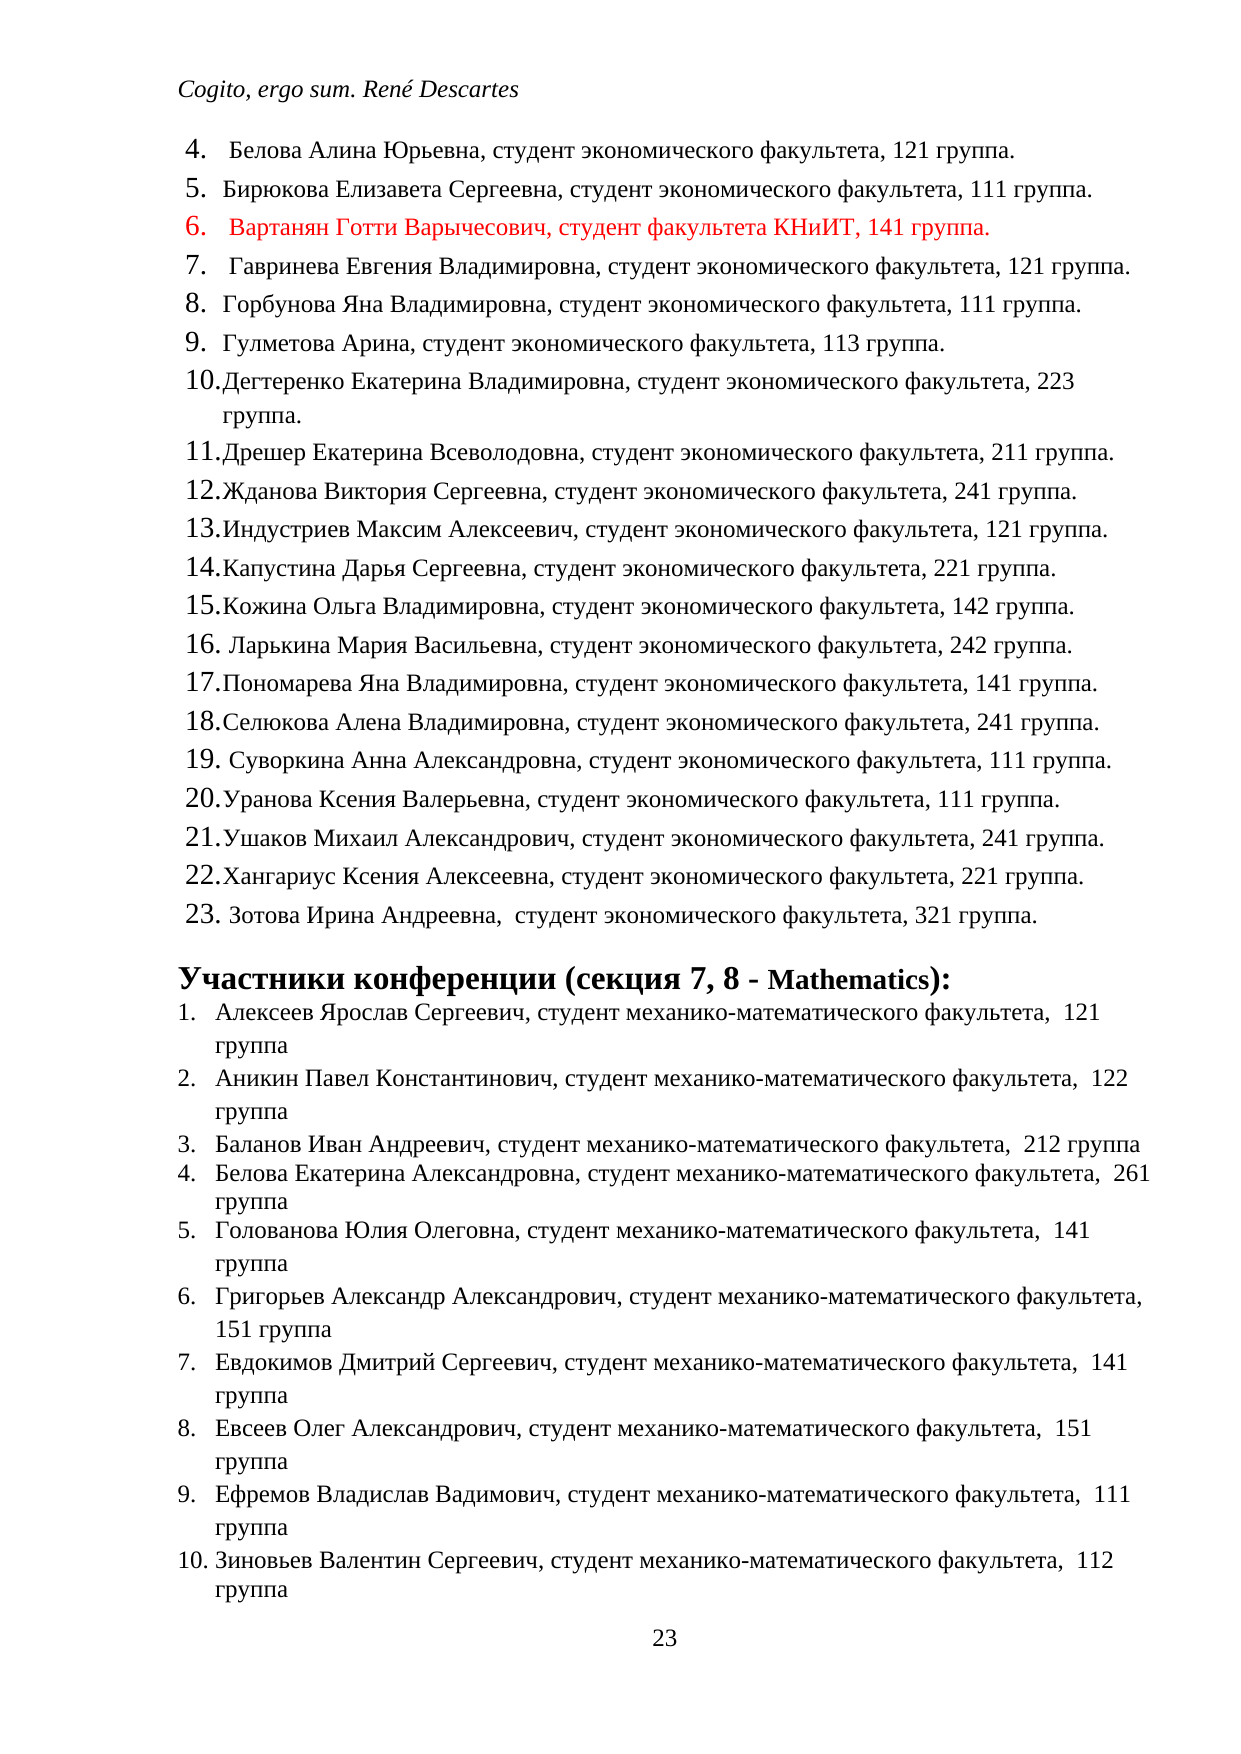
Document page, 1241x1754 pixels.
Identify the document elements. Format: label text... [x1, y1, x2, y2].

list Аникин Павел Константинович, студент механико-математического факультета, 122 группа [177, 1063, 1152, 1124]
list Ушаков Михаил Александрович, студент экономического факультета, 241 группа. [185, 819, 1152, 852]
list Пономарева Яна Владимировна, студент экономического факультета, 141 группа. [185, 664, 1152, 698]
list Дрешер Екатерина Всеволодовна, студент экономического факультета, 211 группа. [185, 433, 1152, 467]
list Селюкова Алена Владимировна, студент экономического факультета, 241 группа. [185, 703, 1152, 737]
list Григорьев Александр Александрович, студент механико-математического факультета, 151 группа [177, 1281, 1152, 1343]
list Горбунова Яна Владимировна, студент экономического факультета, 111 группа. [185, 285, 1152, 319]
list Бирюкова Елизавета Сергеевна, студент экономического факультета, 111 группа. [185, 170, 1152, 203]
list Уранова Ксения Валерьевна, студент экономического факультета, 111 группа. [185, 780, 1152, 814]
list Ефремов Владислав Вадимович, студент механико-математического факультета, 111 группа [177, 1479, 1152, 1541]
list Белова Алина Юрьевна, студент экономического факультета, 121 группа. [185, 131, 1152, 165]
list Алексеев Ярослав Сергеевич, студент механико-математического факультета, 121 группа [177, 997, 1152, 1058]
list Евдокимов Дмитрий Сергеевич, студент механико-математического факультета, 141 группа [177, 1347, 1152, 1409]
list Баланов Иван Андреевич, студент механико-математического факультета, 212 группа [177, 1129, 1152, 1158]
list Белова Екатерина Александровна, студент механико-математического факультета, 261 группа [177, 1158, 1152, 1215]
list Дегтеренко Екатерина Владимировна, студент экономического факультета, 223 группа. [185, 362, 1152, 429]
text Участники конференции (секция 7, 8 - Mathematics): [177, 958, 1152, 997]
list Суворкина Анна Александровна, студент экономического факультета, 111 группа. [185, 742, 1152, 775]
list Евсеев Олег Александрович, студент механико-математического факультета, 151 группа [177, 1413, 1152, 1475]
list Индустриев Максим Алексеевич, студент экономического факультета, 121 группа. [185, 510, 1152, 544]
list Ларькина Мария Васильевна, студент экономического факультета, 242 группа. [185, 626, 1152, 659]
list Капустина Дарья Сергеевна, студент экономического факультета, 221 группа. [185, 549, 1152, 582]
list Зотова Ирина Андреевна, студент экономического факультета, 321 группа. [185, 896, 1152, 929]
list Хангариус Ксения Алексеевна, студент экономического факультета, 221 группа. [185, 857, 1152, 891]
list Жданова Виктория Сергеевна, студент экономического факультета, 241 группа. [185, 472, 1152, 505]
list Гавринева Евгения Владимировна, студент экономического факультета, 121 группа. [185, 247, 1152, 280]
list Вартанян Готти Варычесович, студент факультета КНиИТ, 141 группа. [185, 208, 1152, 242]
list Голованова Юлия Олеговна, студент механико-математического факультета, 141 группа [177, 1215, 1152, 1277]
list Кожина Ольга Владимировна, студент экономического факультета, 142 группа. [185, 587, 1152, 621]
list Гулметова Арина, студент экономического факультета, 113 группа. [185, 324, 1152, 357]
list Зиновьев Валентин Сергеевич, студент механико-математического факультета, 112 группа [177, 1545, 1152, 1603]
